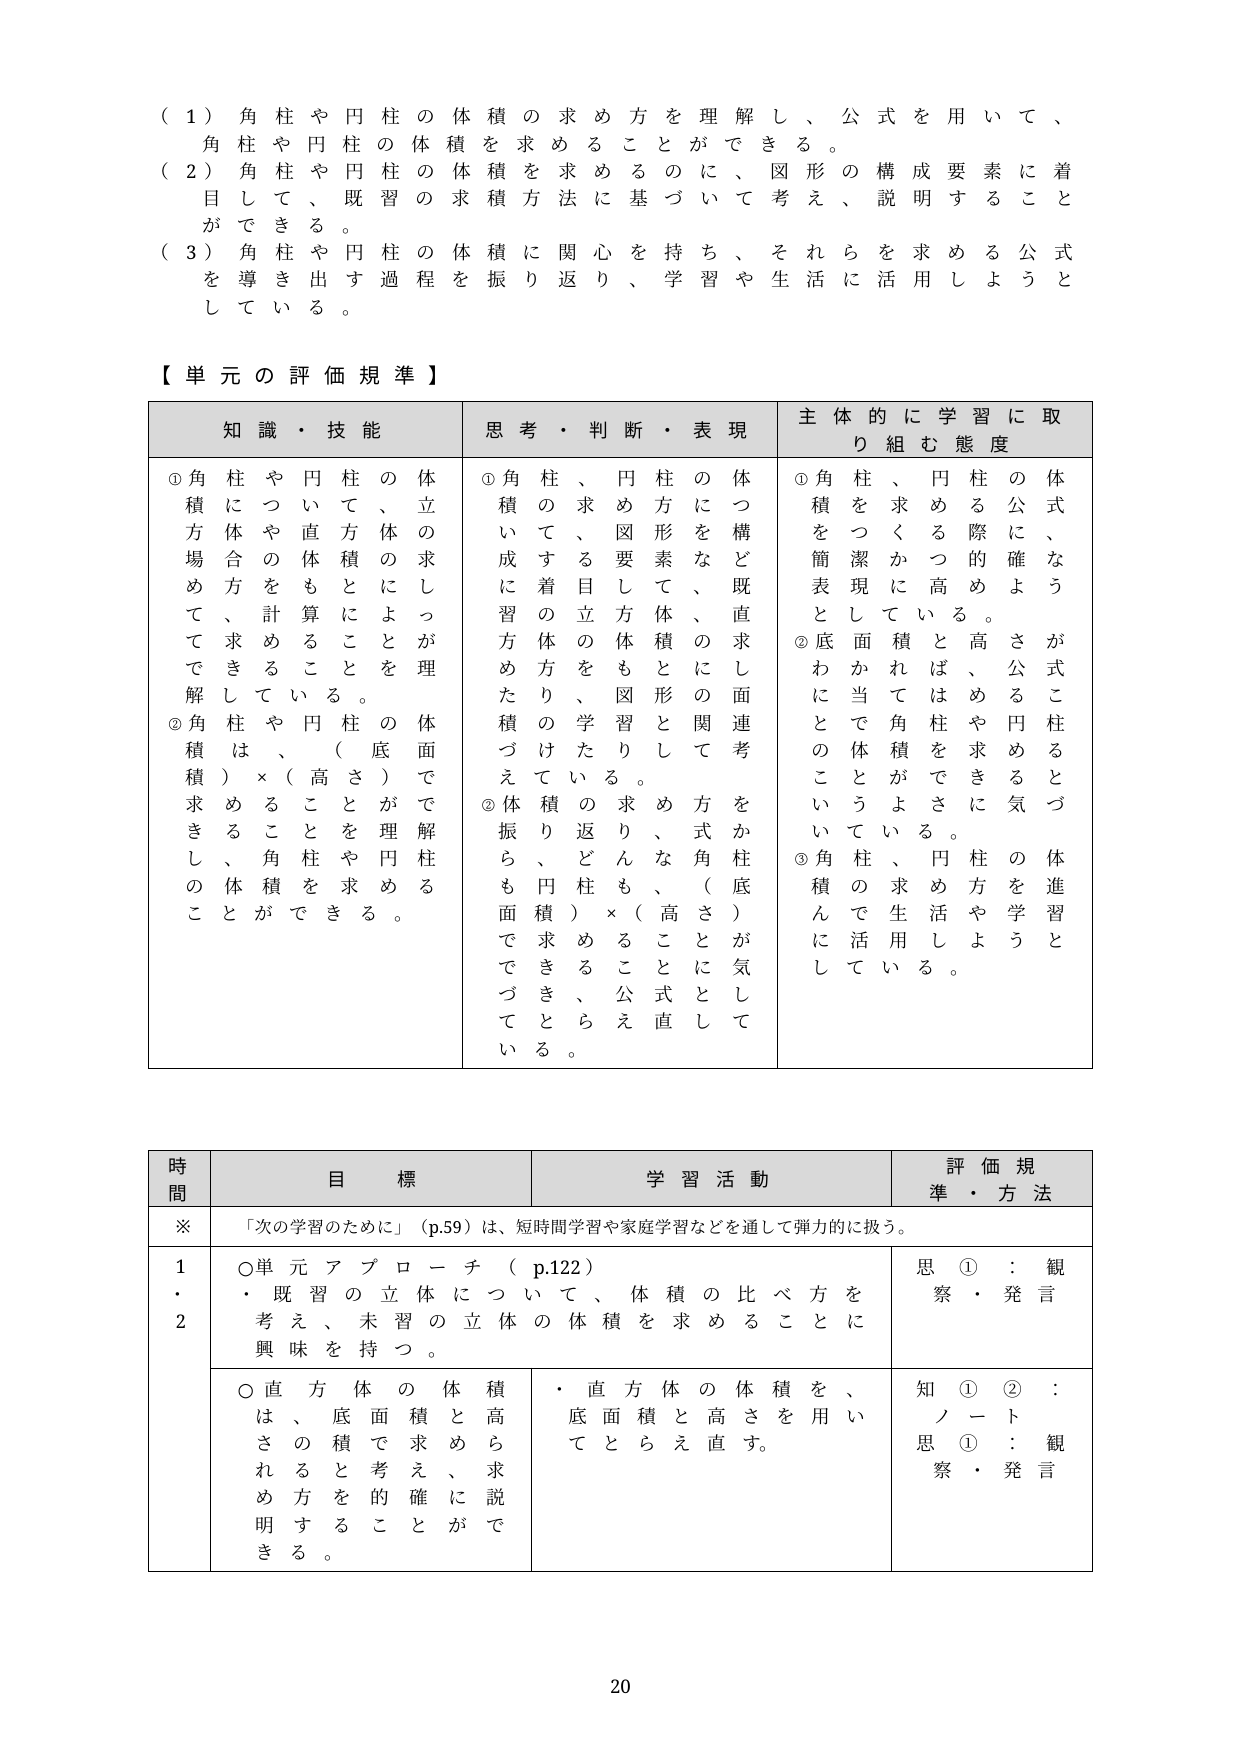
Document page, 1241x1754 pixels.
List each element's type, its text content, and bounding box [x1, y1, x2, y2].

table_header 評価規準・方法 [892, 1151, 1092, 1206]
table_cell ①角柱や円柱の体積について、立方体や直方体の場合の体積の求め方をもとにして、計算によって求めることができることを理解している。 ②角柱や円柱の体積は、（底面積）×（高さ）で求めることができることを理解し、角柱や円柱の体積を求めることができる。 [149, 458, 462, 1068]
table_cell ①角柱、円柱の体積を求める公式をつくる際に、簡潔かつ的確な表現に高めようとしている。 ②底面積と高さがわかれば、公式に当てはめることで角柱や円柱の体積を求めることができるというよさに気づいている。 ③角柱、円柱の体積の求め方を進んで生活や学習に活用しようとしている。 [778, 458, 1092, 1068]
table_header 知識・技能 [149, 402, 462, 457]
text （3）角柱や円柱の体積に関心を持ち、それらを求める公式を導き出す過程を振り返り、学習や生活に活用しようとしている。 [150, 238, 1090, 319]
table_header 目 標 [211, 1151, 531, 1206]
text （1）角柱や円柱の体積の求め方を理解し、公式を用いて、角柱や円柱の体積を求めることができる。 [150, 102, 1090, 156]
table_cell ○直方体の体積は、底面積と高さの積で求められると考え、求め方を的確に説明することができる。 [211, 1369, 531, 1571]
table_header 思考・判断・表現 [463, 402, 777, 457]
table_cell 1 ・ 2 [149, 1247, 210, 1571]
table_header 時間 [149, 1151, 210, 1206]
table_cell 知①②：ノート 思①：観察・発言 [892, 1369, 1092, 1571]
text 【単元の評価規準】 [150, 347, 1090, 401]
table_cell 「次の学習のために」（p.59）は、短時間学習や家庭学習などを通して弾力的に扱う。 [211, 1207, 1092, 1246]
table_cell ・直方体の体積を、底面積と高さを用いてとらえ直す。 [532, 1369, 891, 1571]
table_cell ①角柱、円柱の体積の求め方について、図形を構成する要素などに着目して、既習の立方体、直方体の体積の求め方をもとにしたり、図形の面積の学習と関連づけたりして考えている。 ②体積の求め方を振り返り、式から、どんな角柱も円柱も、（底面積）×（高さ）で求めることができることに気づき、公式としてとらえ直している。 [463, 458, 777, 1068]
table_header 主体的に学習に取り組む態度 [778, 402, 1092, 457]
table_cell 思①：観察・発言 [892, 1247, 1092, 1367]
text （2）角柱や円柱の体積を求めるのに、図形の構成要素に着目して、既習の求積方法に基づいて考え、説明することができる。 [150, 156, 1090, 238]
table_header 学習活動 [532, 1151, 891, 1206]
table_cell ○単元アプローチ（p.122） ・既習の立体について、体積の比べ方を考え、未習の立体の体積を求めることに興味を持つ。 [211, 1247, 891, 1367]
table_cell ※ [149, 1207, 210, 1246]
